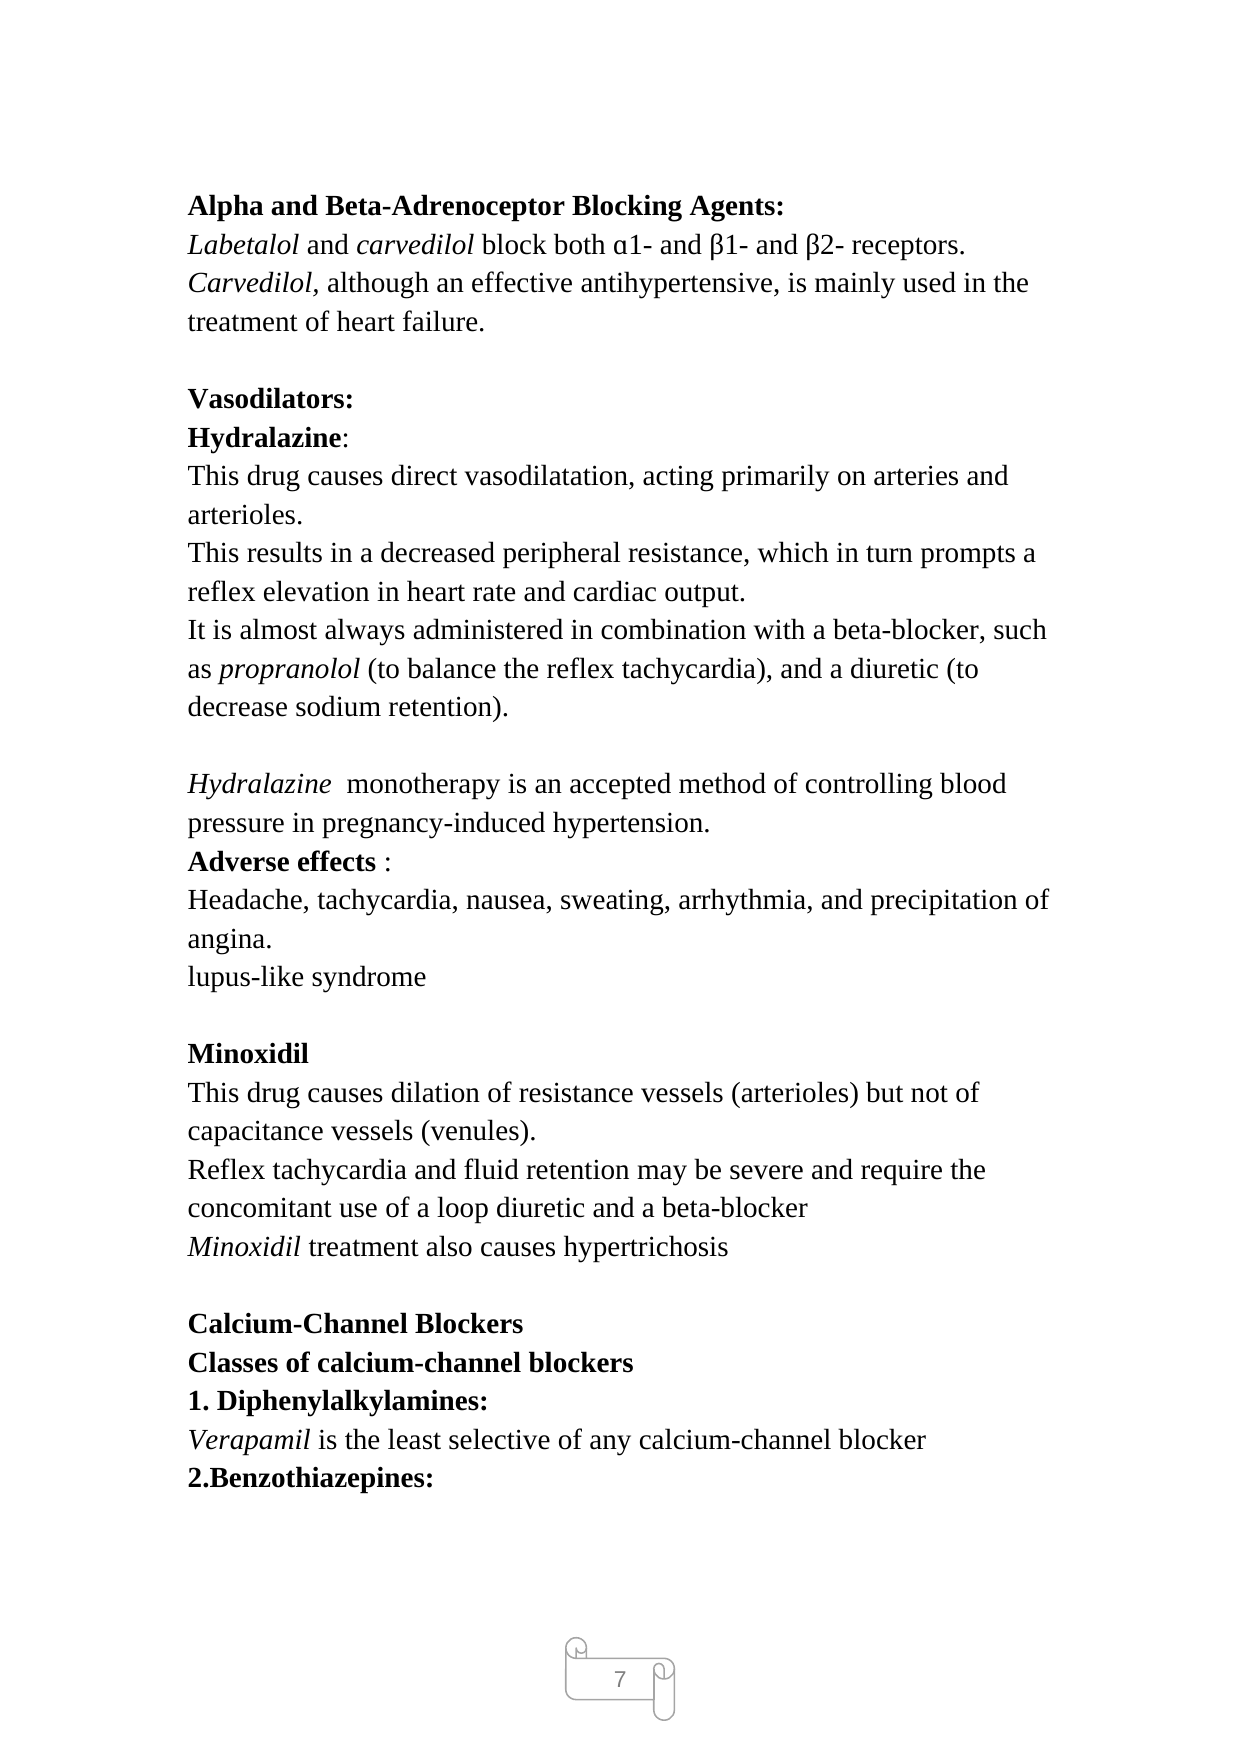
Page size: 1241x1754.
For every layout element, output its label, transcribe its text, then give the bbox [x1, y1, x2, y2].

text Minoxidil [187, 1036, 1053, 1070]
text Classes of calcium-channel blockers [187, 1345, 1053, 1378]
text Headache, tachycardia, nausea, sweating, arrhythmia, and precipitation of angina. [187, 882, 1053, 954]
text Carvedilol, although an effective antihypertensive, is mainly used in the treatment of heart failure. [187, 266, 1053, 338]
text Alpha and Beta-Adrenoceptor Blocking Agents: [187, 188, 1053, 222]
text This drug causes dilation of resistance vessels (arterioles) but not of capacitance vessels (venules). [187, 1075, 1053, 1147]
text 2.Benzothiazepines: [187, 1460, 1053, 1494]
text Calcium-Channel Blockers [187, 1306, 1053, 1340]
text Hydralazine: [187, 420, 1053, 453]
text Reflex tachycardia and fluid retention may be severe and require the concomitant use of a loop diuretic and a beta-blocker [187, 1152, 1053, 1224]
text 1. Diphenylalkylamines: [187, 1383, 1053, 1417]
text Hydralazine monotherapy is an accepted method of controlling blood pressure in pregnancy-induced hypertension. [187, 767, 1053, 839]
text lupus-like syndrome [187, 959, 1053, 993]
text Verapamil is the least selective of any calcium-channel blocker [187, 1422, 1053, 1455]
text Vasodilators: [187, 381, 1053, 415]
text Adverse effects : [187, 844, 1053, 877]
text Minoxidil treatment also causes hypertrichosis [187, 1229, 1053, 1263]
text Labetalol and carvedilol block both ɑ1- and β1- and β2- receptors. [187, 227, 1053, 261]
text This results in a decreased peripheral resistance, which in turn prompts a reflex elevation in heart rate and cardiac output. [187, 535, 1053, 607]
text This drug causes direct vasodilatation, acting primarily on arteries and arterioles. [187, 458, 1053, 530]
text It is almost always administered in combination with a beta-blocker, such as propranolol (to balance the reflex tachycardia), and a diuretic (to decrease sodium retention). [187, 612, 1053, 723]
